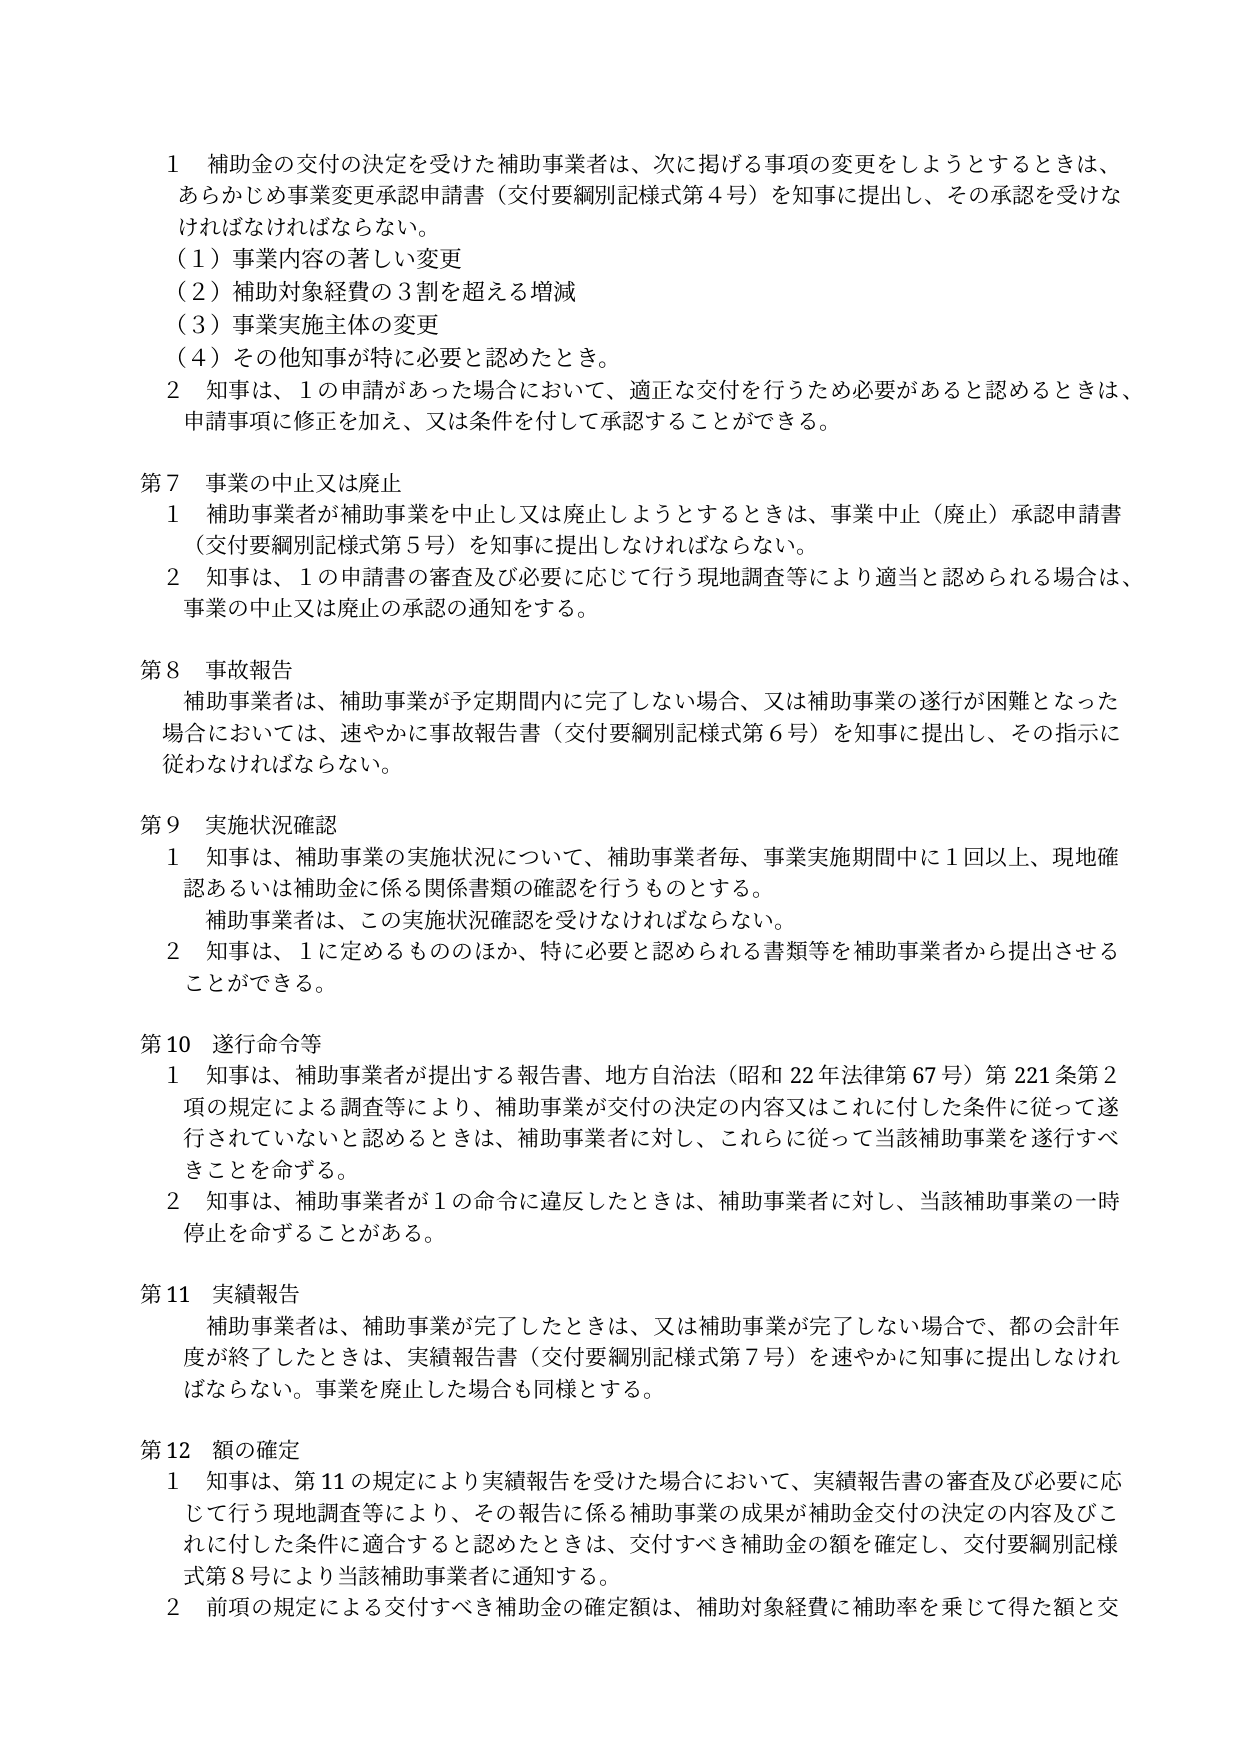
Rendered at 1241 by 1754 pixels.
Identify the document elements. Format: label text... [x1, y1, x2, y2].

text 補助事業者は、補助事業が予定期間内に完了しない場合、又は補助事業の遂行が困難となった場合においては、速やかに事故報告書（交付要綱別記様式第６号）を知事に提出し、その指示に従わなければならない。 [162, 684, 1122, 779]
text （２）補助対象経費の３割を超える増減 [118, 274, 1122, 307]
text ２ 知事は、１に定めるもののほか、特に必要と認められる書類等を補助事業者から提出させることができる。 [162, 934, 1122, 997]
text ２ 知事は、１の申請があった場合において、適正な交付を行うため必要があると認めるときは、申請事項に修正を加え、又は条件を付して承認することができる。 [162, 373, 1122, 436]
text ２ 知事は、１の申請書の審査及び必要に応じて行う現地調査等により適当と認められる場合は、事業の中止又は廃止の承認の通知をする。 [162, 560, 1122, 623]
text 第10 遂行命令等 [118, 1027, 1122, 1059]
text １ 知事は、補助事業者が提出する報告書、地方自治法（昭和22年法律第67号）第 221条第２項の規定による調査等により、補助事業が交付の決定の内容又はこれに付した条件に従って遂行されていないと認めるときは、補助事業者に対し、これらに従って当該補助事業を遂行すべきことを命ずる。 [162, 1059, 1122, 1184]
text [162, 1591, 1122, 1622]
text （４）その他知事が特に必要と認めたとき。 [118, 340, 1122, 373]
text 補助事業者は、この実施状況確認を受けなければならない。 [118, 903, 1122, 934]
text １ 知事は、第11の規定により実績報告を受けた場合において、実績報告書の審査及び必要に応じて行う現地調査等により、その報告に係る補助事業の成果が補助金交付の決定の内容及びこれに付した条件に適合すると認めたときは、交付すべき補助金の額を確定し、交付要綱別記様式第８号により当該補助事業者に通知する。 [162, 1464, 1122, 1591]
text 第12 額の確定 [118, 1433, 1122, 1464]
text １ 補助事業者が補助事業を中止し又は廃止しようとするときは、事業中止（廃止）承認申請書（交付要綱別記様式第５号）を知事に提出しなければならない。 [162, 497, 1122, 560]
text （１）事業内容の著しい変更 [118, 241, 1122, 274]
text 第９ 実施状況確認 [118, 808, 1122, 840]
text １ 補助金の交付の決定を受けた補助事業者は、次に掲げる事項の変更をしようとするときは、あらかじめ事業変更承認申請書（交付要綱別記様式第４号）を知事に提出し、その承認を受けなければなければならない。 [140, 147, 1122, 241]
text （３）事業実施主体の変更 [118, 307, 1122, 340]
text １ 知事は、補助事業の実施状況について、補助事業者毎、事業実施期間中に１回以上、現地確認あるいは補助金に係る関係書類の確認を行うものとする。 [162, 840, 1122, 903]
text 第８ 事故報告 [140, 653, 1122, 684]
text 補助事業者は、補助事業が完了したときは、又は補助事業が完了しない場合で、都の会計年度が終了したときは、実績報告書（交付要綱別記様式第７号）を速やかに知事に提出しなければならない。事業を廃止した場合も同様とする。 [162, 1309, 1122, 1403]
text 第７ 事業の中止又は廃止 [140, 466, 1122, 497]
text 第11 実績報告 [118, 1277, 1122, 1309]
text ２ 知事は、補助事業者が１の命令に違反したときは、補助事業者に対し、当該補助事業の一時停止を命ずることがある。 [162, 1184, 1122, 1247]
